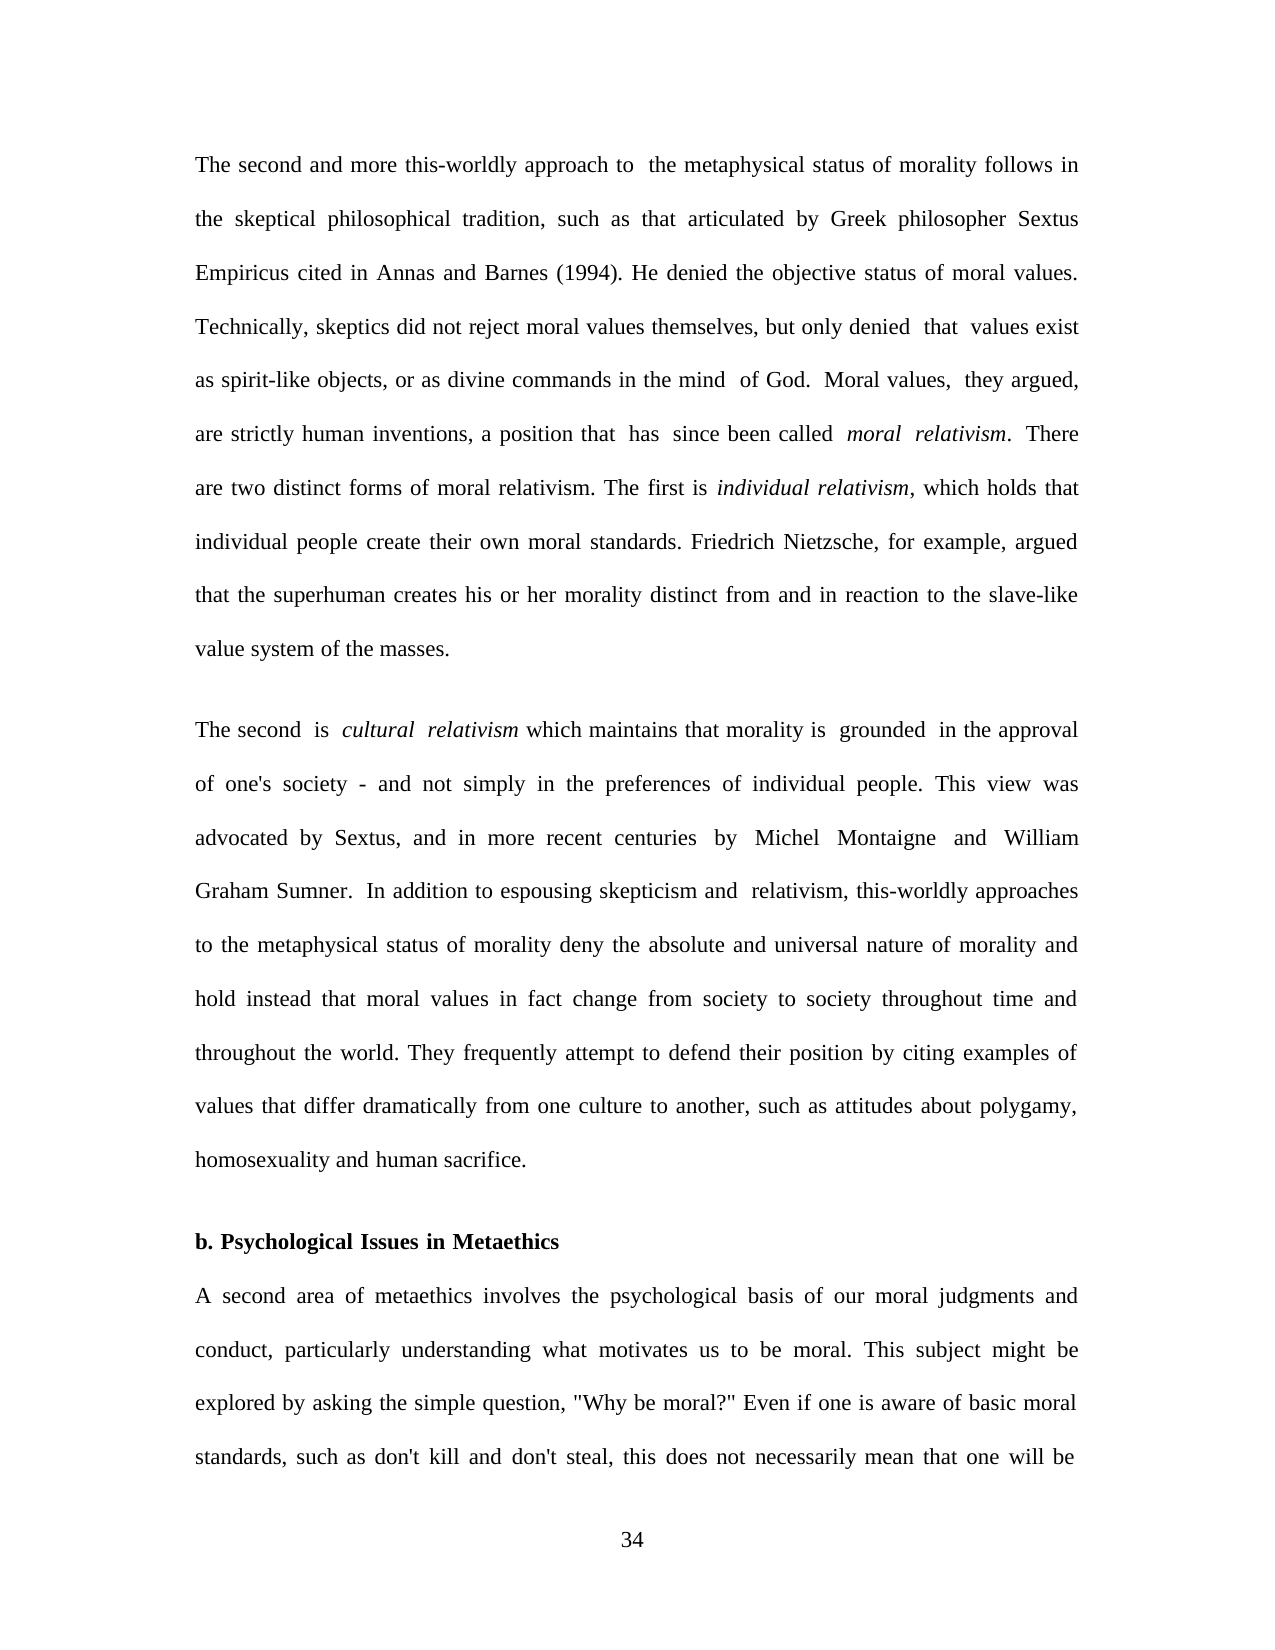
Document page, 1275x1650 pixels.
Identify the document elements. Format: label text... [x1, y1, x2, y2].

subtitle Psychological Issues in Metaethics [195, 1228, 1185, 1255]
text A second area of metaethics involves the psychological basis of our moral judgments and conduct, particularly understanding what motivates us to be moral. This subject might be explored by asking the simple question, "Why be moral?" Even if one is aware of basic moral standards, such as don't kill and don't steal, this does not necessarily mean that one will be [195, 1282, 1079, 1469]
text The second is cultural relativism which maintains that morality is grounded in the approval of one's society - and not simply in the preferences of individual people. This view was advocated by Sextus, and in more recent centuries by Michel Montaigne and William Graham Sumner. In addition to espousing skepticism and relativism, this-worldly approaches to the metaphysical status of morality deny the absolute and universal nature of morality and hold instead that moral values in fact change from society to society throughout time and throughout the world. They frequently attempt to defend their position by citing examples of values that differ dramatically from one culture to another, such as attitudes about polygamy, homosexuality and human sacrifice. [195, 716, 1079, 1173]
text The second and more this-worldly approach to the metaphysical status of morality follows in the skeptical philosophical tradition, such as that articulated by Greek philosopher Sextus Empiricus cited in Annas and Barnes (1994). He denied the objective status of moral values. Technically, skeptics did not reject moral values themselves, but only denied that values exist as spirit-like objects, or as divine commands in the mind of God. Moral values, they argued, are strictly human inventions, a position that has since been called moral relativism. There are two distinct forms of moral relativism. The first is individual relativism, which holds that individual people create their own moral standards. Friedrich Nietzsche, for example, argued that the superhuman creates his or her morality distinct from and in reaction to the slave-like value system of the masses. [195, 152, 1079, 662]
